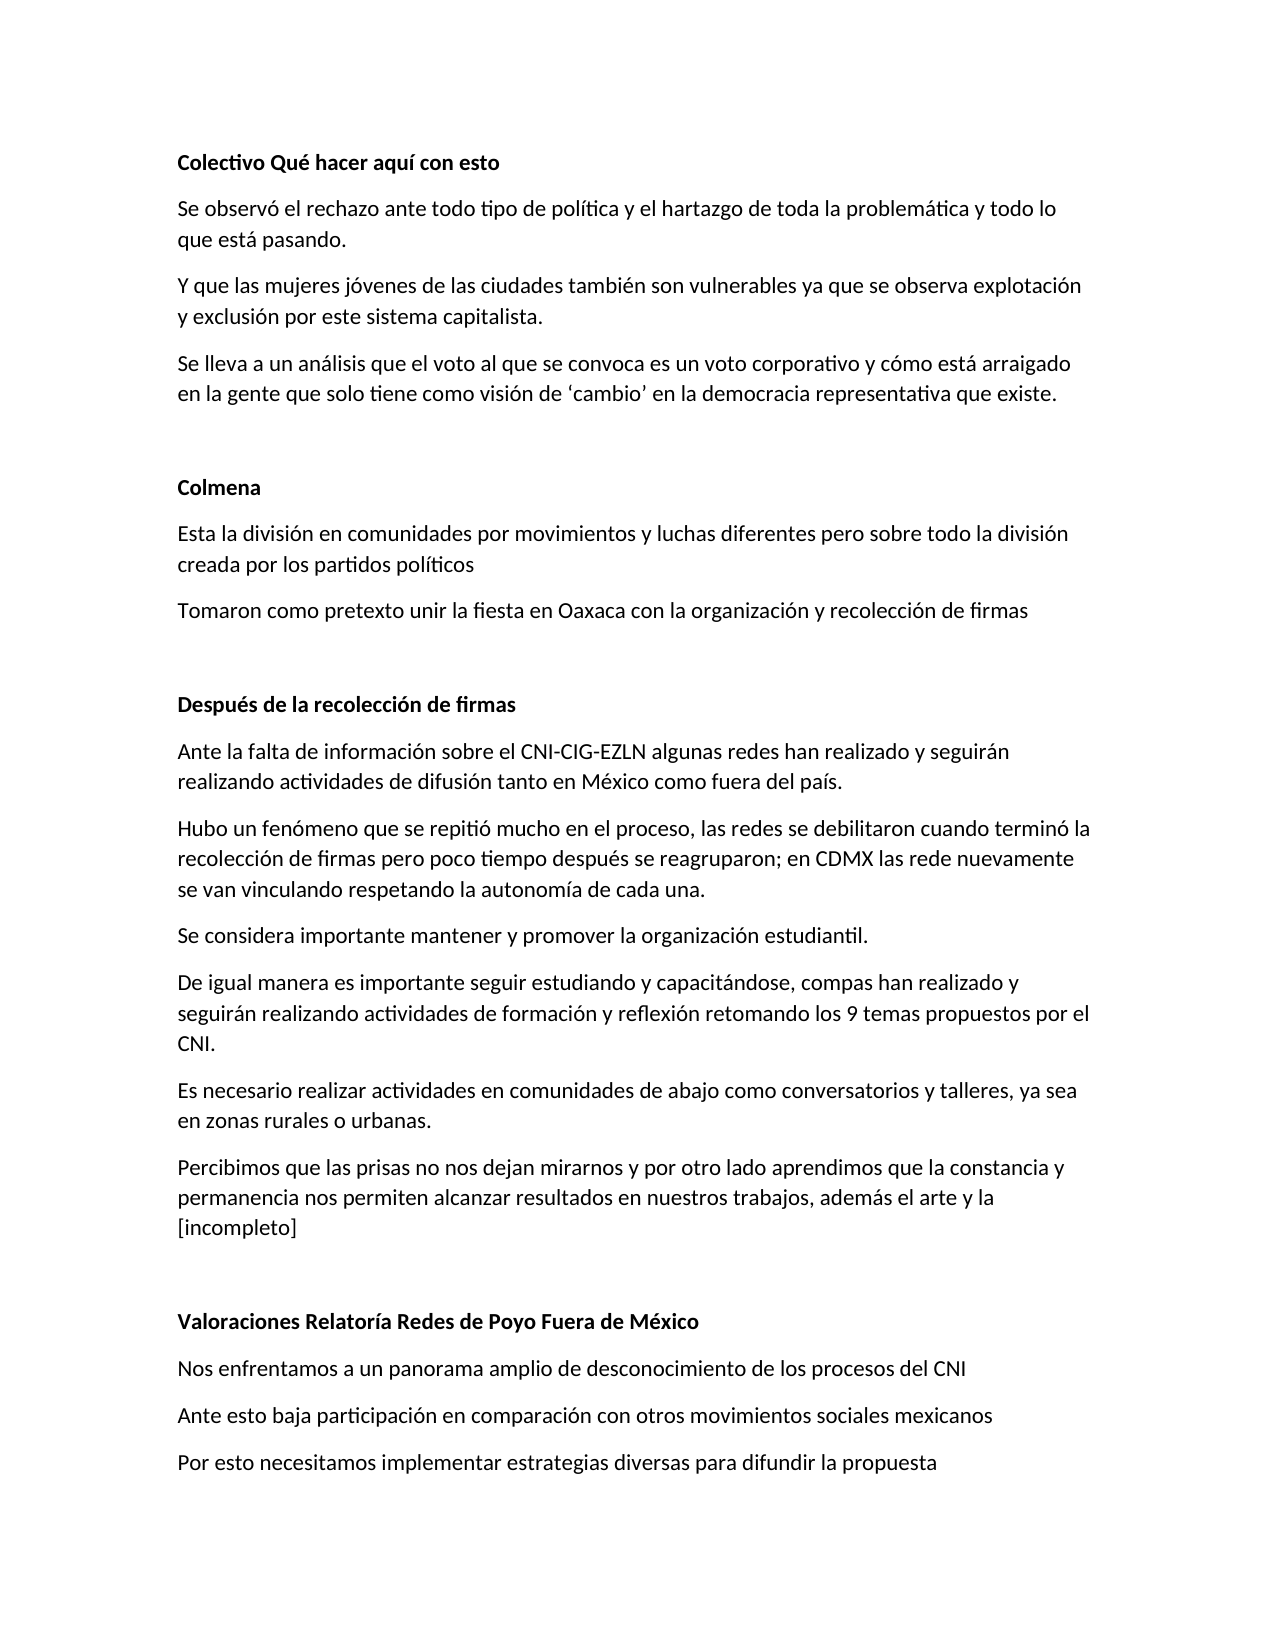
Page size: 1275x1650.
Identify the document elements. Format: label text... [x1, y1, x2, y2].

text Se considera importante mantener y promover la organización estudiantil. [177, 922, 1098, 949]
text Se observó el rechazo ante todo tipo de política y el hartazgo de toda la problemática y todo lo que está pasando. [177, 194, 1098, 253]
text Después de la recolección de firmas [177, 690, 1098, 718]
text Por esto necesitamos implementar estrategias diversas para difundir la propuesta [177, 1448, 1098, 1476]
text Ante la falta de información sobre el CNI-CIG-EZLN algunas redes han realizado y seguirán realizando actividades de difusión tanto en México como fuera del país. [177, 737, 1098, 795]
text De igual manera es importante seguir estudiando y capacitándose, compas han realizado y seguirán realizando actividades de formación y reflexión retomando los 9 temas propuestos por el CNI. [177, 968, 1098, 1057]
text Percibimos que las prisas no nos dejan mirarnos y por otro lado aprendimos que la constancia y permanencia nos permiten alcanzar resultados en nuestros trabajos, además el arte y la [incompleto] [177, 1153, 1098, 1241]
text Colectivo Qué hacer aquí con esto [177, 148, 1098, 176]
text Es necesario realizar actividades en comunidades de abajo como conversatorios y talleres, ya sea en zonas rurales o urbanas. [177, 1076, 1098, 1134]
text Tomaron como pretexto unir la fiesta en Oaxaca con la organización y recolección de firmas [177, 597, 1098, 624]
text Colmena [177, 473, 1098, 501]
text Nos enfrentamos a un panorama amplio de desconocimiento de los procesos del CNI [177, 1354, 1098, 1382]
text Se lleva a un análisis que el voto al que se convoca es un voto corporativo y cómo está arraigado en la gente que solo tiene como visión de ‘cambio’ en la democracia representativa que existe. [177, 349, 1098, 407]
text Y que las mujeres jóvenes de las ciudades también son vulnerables ya que se observa explotación y exclusión por este sistema capitalista. [177, 272, 1098, 330]
text Esta la división en comunidades por movimientos y luchas diferentes pero sobre todo la división creada por los partidos políticos [177, 519, 1098, 578]
text Ante esto baja participación en comparación con otros movimientos sociales mexicanos [177, 1401, 1098, 1429]
text Valoraciones Relatoría Redes de Poyo Fuera de México [177, 1307, 1098, 1335]
text Hubo un fenómeno que se repitió mucho en el proceso, las redes se debilitaron cuando terminó la recolección de firmas pero poco tiempo después se reagruparon; en CDMX las rede nuevamente se van vinculando respetando la autonomía de cada una. [177, 814, 1098, 903]
